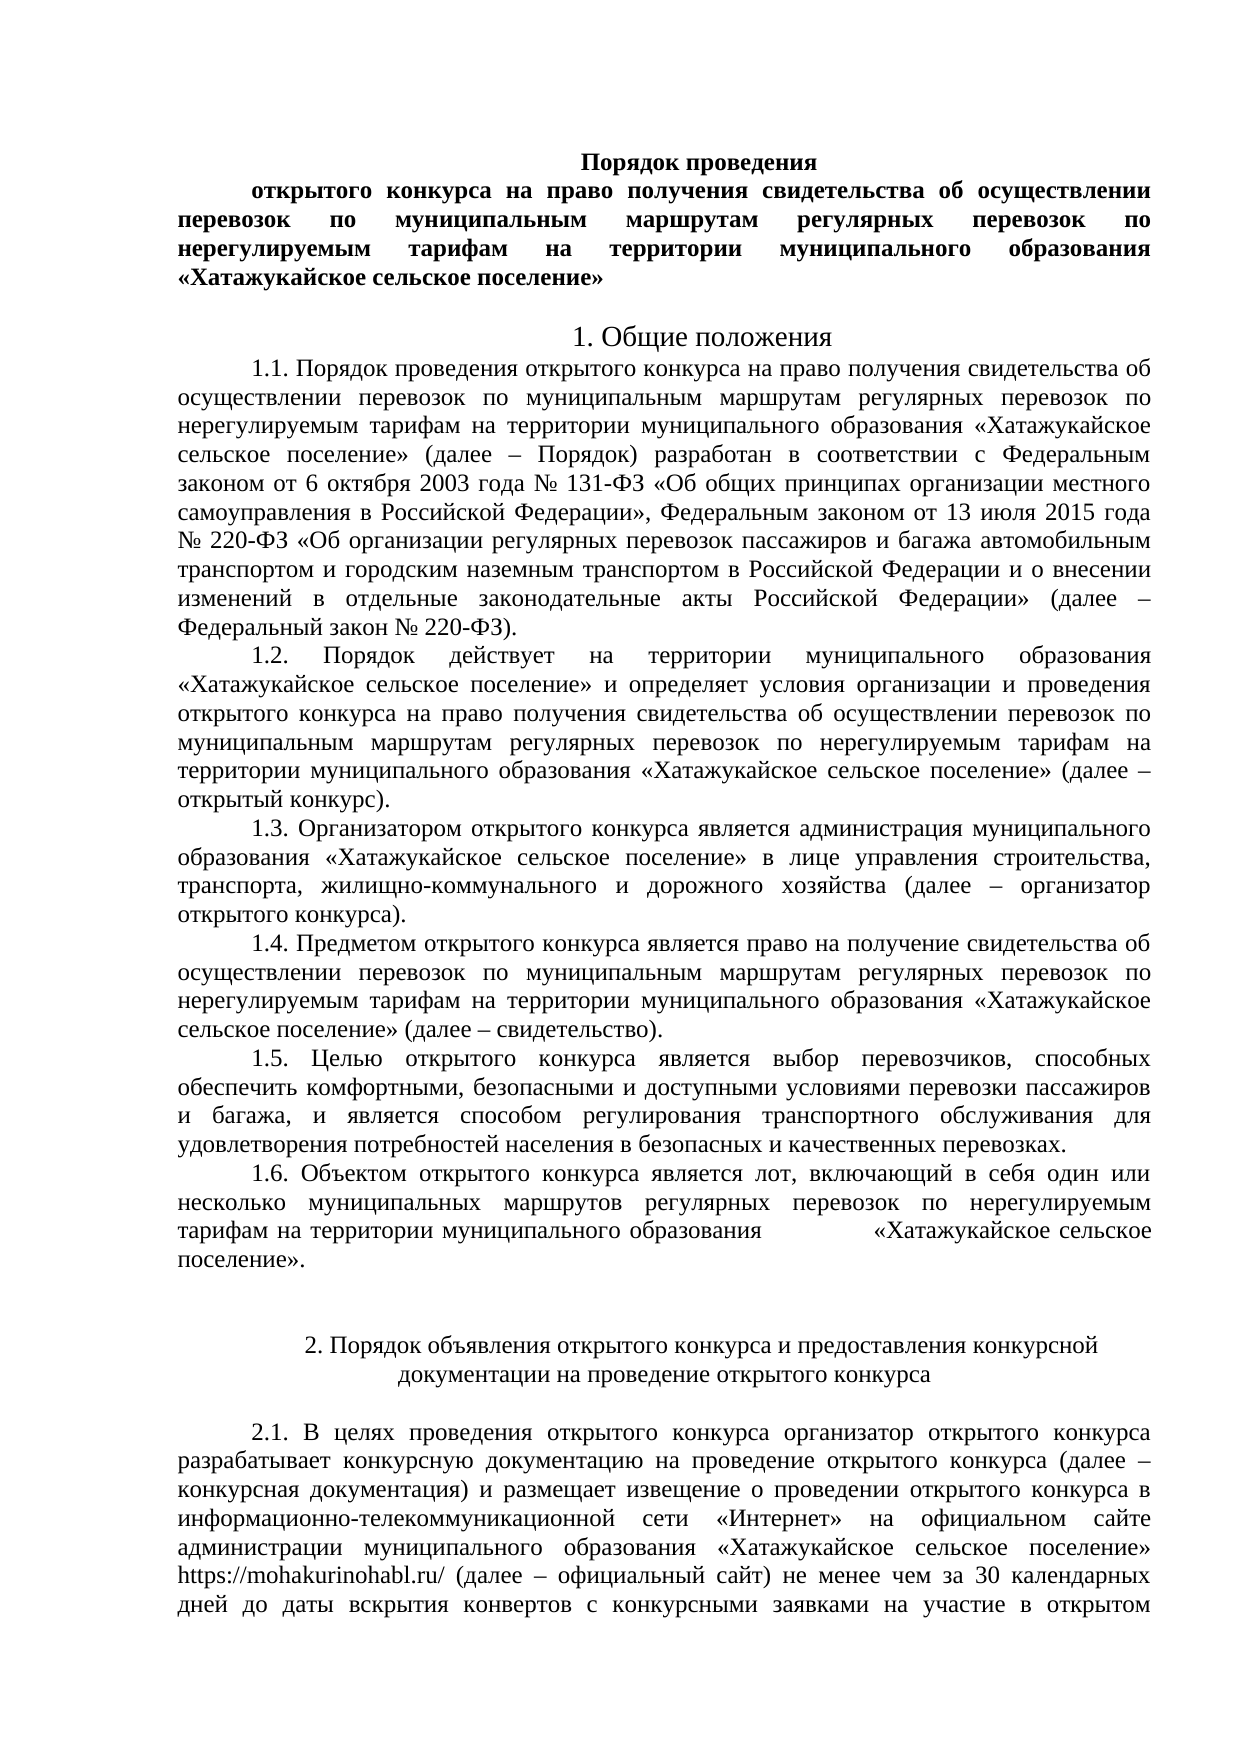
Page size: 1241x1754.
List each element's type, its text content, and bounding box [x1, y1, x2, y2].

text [177, 1417, 1152, 1618]
text 1.5. Целью открытого конкурса является выбор перевозчиков, способных обеспечить комфортными, безопасными и доступными условиями перевозки пассажиров и багажа, и является способом регулирования транспортного обслуживания для удовлетворения потребностей населения в безопасных и качественных перевозках. [177, 1043, 1152, 1158]
text открытого конкурса на право получения свидетельства об осуществлении перевозок по муниципальным маршрутам регулярных перевозок по нерегулируемым тарифам на территории муниципального образования «Хатажукайское сельское поселение» [177, 176, 1152, 291]
text 1.1. Порядок проведения открытого конкурса на право получения свидетельства об осуществлении перевозок по муниципальным маршрутам регулярных перевозок по нерегулируемым тарифам на территории муниципального образования «Хатажукайское сельское поселение» (далее – Порядок) разработан в соответствии с Федеральным законом от 6 октября 2003 года № 131-ФЗ «Об общих принципах организации местного самоуправления в Российской Федерации», Федеральным законом от 13 июля 2015 года № 220-ФЗ «Об организации регулярных перевозок пассажиров и багажа автомобильным транспортом и городским наземным транспортом в Российской Федерации и о внесении изменений в отдельные законодательные акты Российской Федерации» (далее – Федеральный закон № 220-ФЗ). [177, 353, 1152, 640]
text Порядок проведения [177, 147, 1152, 176]
text 2. Порядок объявления открытого конкурса и предоставления конкурсной документации на проведение открытого конкурса [177, 1330, 1152, 1388]
text 1.2. Порядок действует на территории муниципального образования «Хатажукайское сельское поселение» и определяет условия организации и проведения открытого конкурса на право получения свидетельства об осуществлении перевозок по муниципальным маршрутам регулярных перевозок по нерегулируемым тарифам на территории муниципального образования «Хатажукайское сельское поселение» (далее – открытый конкурс). [177, 640, 1152, 813]
text 1.3. Организатором открытого конкурса является администрация муниципального образования «Хатажукайское сельское поселение» в лице управления строительства, транспорта, жилищно-коммунального и дорожного хозяйства (далее – организатор открытого конкурса). [177, 813, 1152, 928]
text 1.4. Предметом открытого конкурса является право на получение свидетельства об осуществлении перевозок по муниципальным маршрутам регулярных перевозок по нерегулируемым тарифам на территории муниципального образования «Хатажукайское сельское поселение» (далее – свидетельство). [177, 928, 1152, 1043]
text 1.6. Объектом открытого конкурса является лот, включающий в себя один или несколько муниципальных маршрутов регулярных перевозок по нерегулируемым тарифам на территории муниципального образования «Хатажукайское сельское поселение». [177, 1158, 1152, 1273]
text 1. Общие положения [177, 319, 1152, 353]
